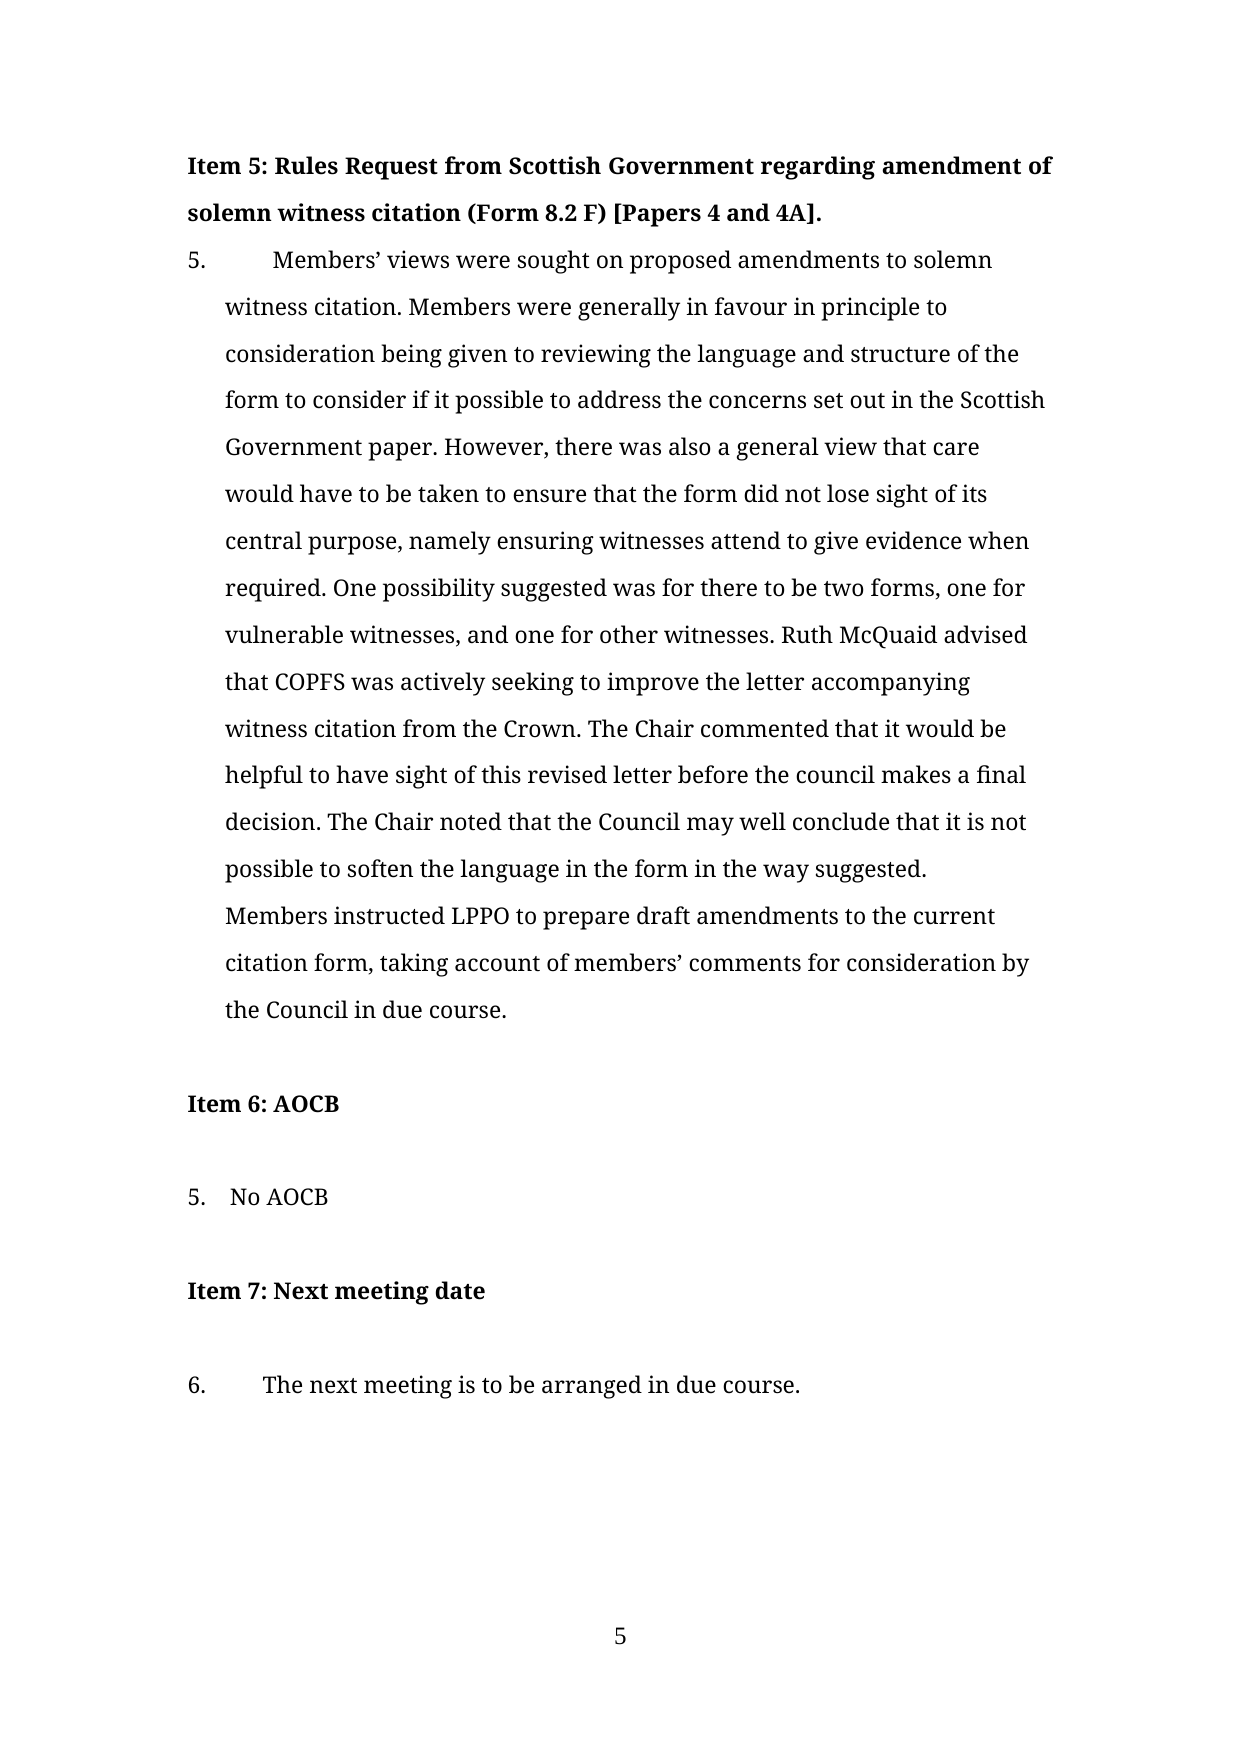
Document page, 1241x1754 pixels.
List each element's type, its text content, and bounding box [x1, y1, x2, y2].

text Members instructed LPPO to prepare draft amendments to the current citation form, taking account of members’ comments for consideration by the Council in due course. [225, 900, 1053, 1025]
text Item 6: AOCB [187, 1087, 1053, 1119]
text 5. No AOCB [187, 1181, 1053, 1212]
list The next meeting is to be arranged in due course. [187, 1369, 1053, 1400]
text Item 7: Next meeting date [187, 1275, 1053, 1306]
text Item 5: Rules Request from Scottish Government regarding amendment of solemn witness citation (Form 8.2 F) [Papers 4 and 4A]. [187, 150, 1053, 228]
list Members’ views were sought on proposed amendments to solemn witness citation. Members were generally in favour in principle to consideration being given to reviewing the language and structure of the form to consider if it possible to address the concerns set out in the Scottish Government paper. However, there was also a general view that care would have to be taken to ensure that the form did not lose sight of its central purpose, namely ensuring witnesses attend to give evidence when required. One possibility suggested was for there to be two forms, one for vulnerable witnesses, and one for other witnesses. Ruth McQuaid advised that COPFS was actively seeking to improve the letter accompanying witness citation from the Crown. The Chair commented that it would be helpful to have sight of this revised letter before the council makes a final decision. The Chair noted that the Council may well conclude that it is not possible to soften the language in the form in the way suggested. [187, 244, 1053, 884]
